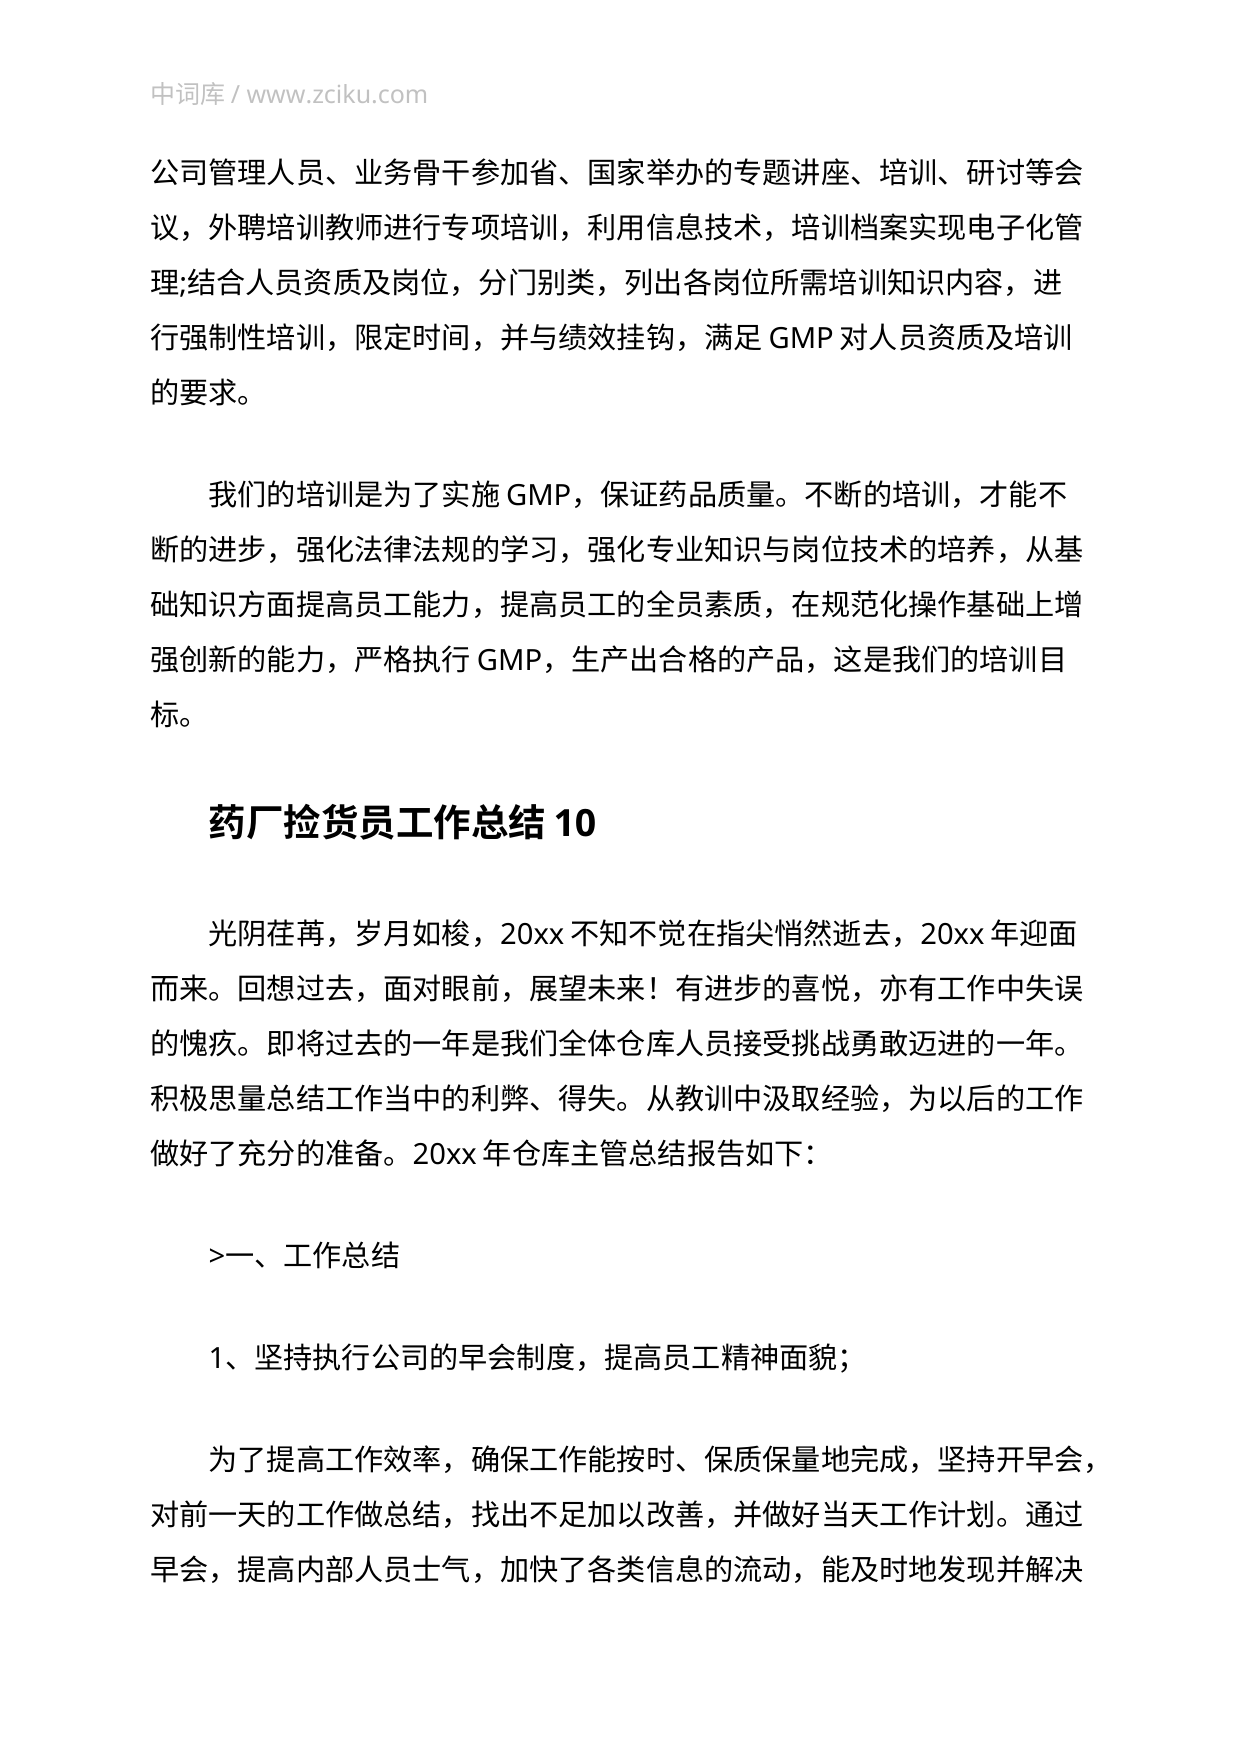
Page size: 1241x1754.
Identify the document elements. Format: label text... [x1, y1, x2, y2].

text 药厂捡货员工作总结10 [150, 793, 1090, 848]
text 光阴荏苒，岁月如梭，20xx不知不觉在指尖悄然逝去，20xx年迎面而来。回想过去，面对眼前，展望未来！有进步的喜悦，亦有工作中失误的愧疚。即将过去的一年是我们全体仓库人员接受挑战勇敢迈进的一年。积极思量总结工作当中的利弊、得失。从教训中汲取经验，为以后的工作做好了充分的准备。20xx年仓库主管总结报告如下： [150, 911, 1090, 1173]
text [150, 1436, 1090, 1588]
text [150, 150, 1090, 412]
text 我们的培训是为了实施GMP，保证药品质量。不断的培训，才能不断的进步，强化法律法规的学习，强化专业知识与岗位技术的培养，从基础知识方面提高员工能力，提高员工的全员素质，在规范化操作基础上增强创新的能力，严格执行GMP，生产出合格的产品，这是我们的培训目标。 [150, 472, 1090, 734]
text 1、坚持执行公司的早会制度，提高员工精神面貌； [150, 1334, 1090, 1377]
text >一、工作总结 [150, 1232, 1090, 1275]
